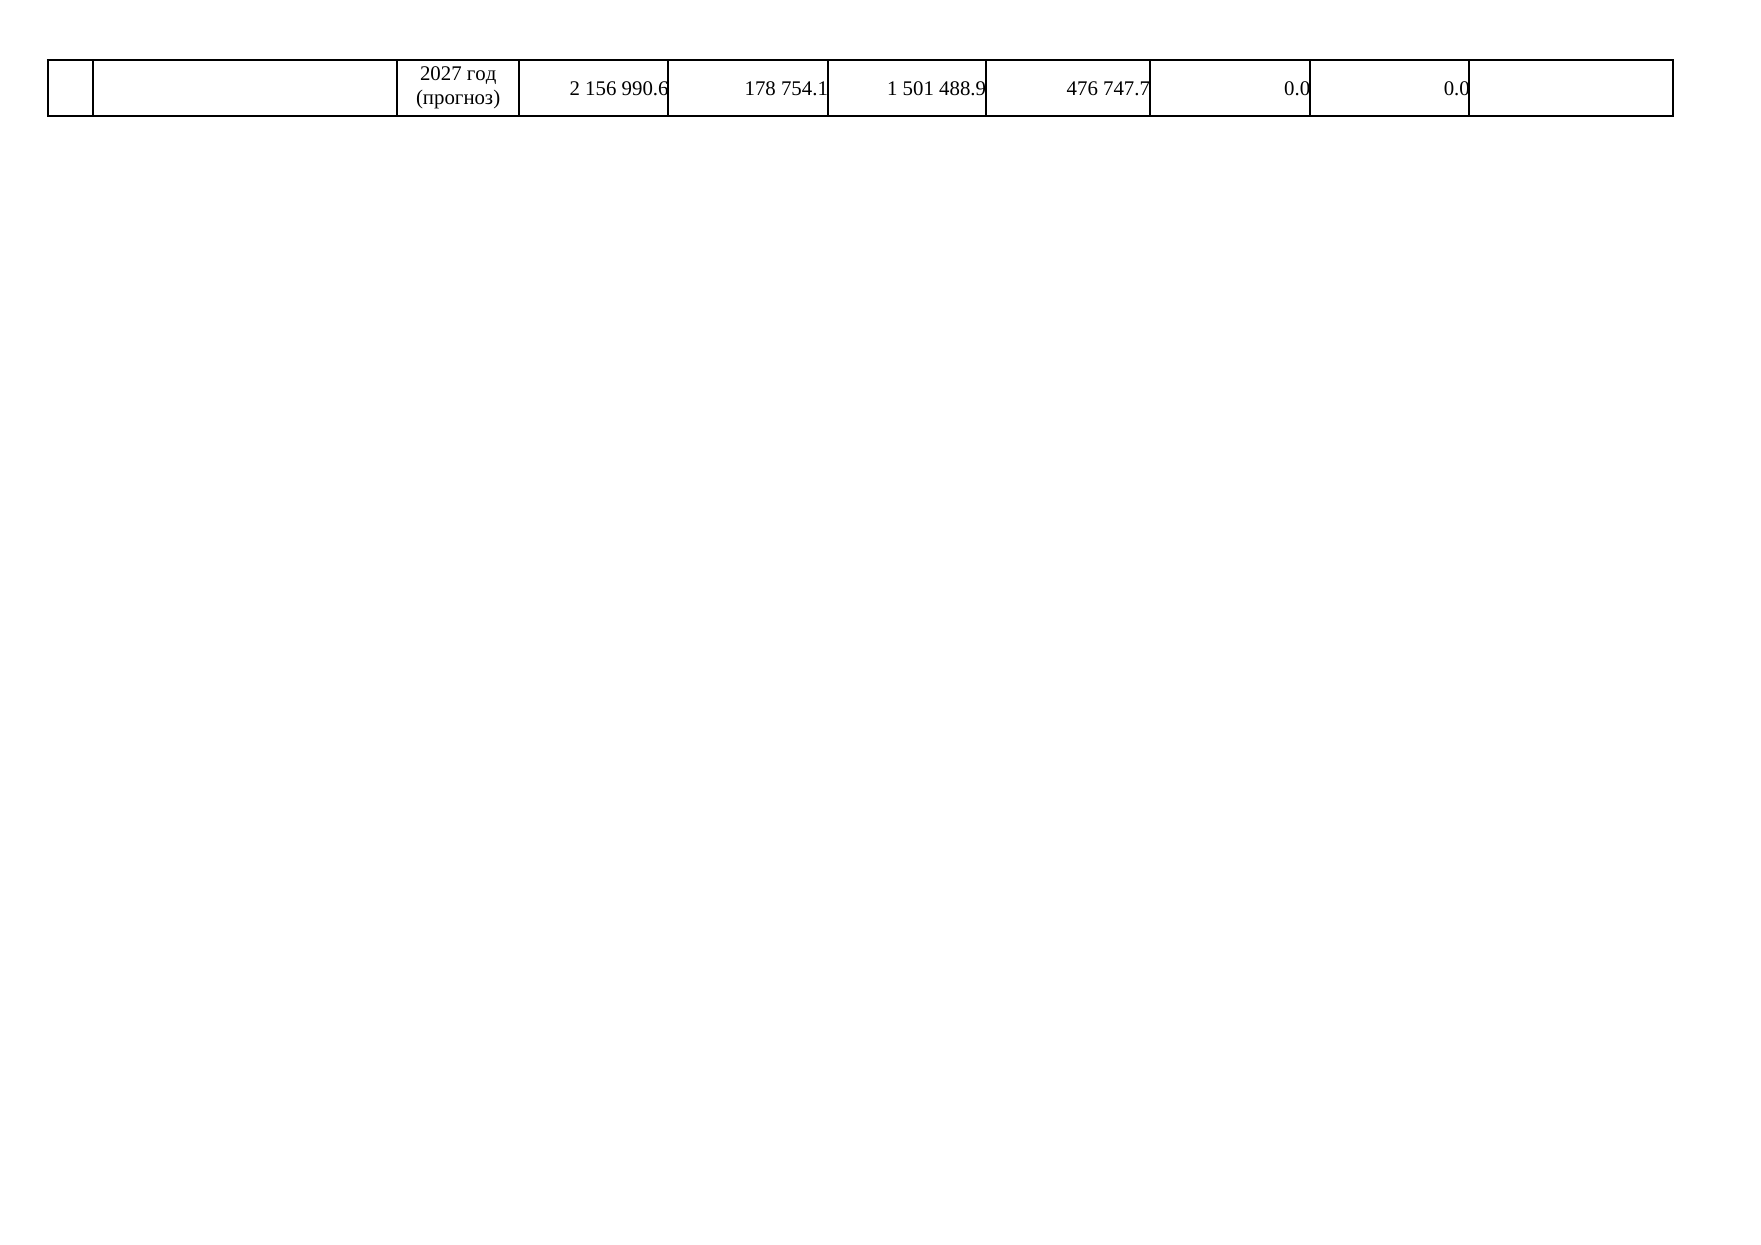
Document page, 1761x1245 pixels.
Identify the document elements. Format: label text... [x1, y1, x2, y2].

table_cell 1 501 488.9 [829, 61, 985, 115]
table_cell 0.0 [1311, 61, 1468, 115]
table_cell 0.0 [1151, 61, 1309, 115]
table_cell 476 747.7 [987, 61, 1149, 115]
table_cell 2027 год (прогноз) [398, 61, 518, 115]
table_cell 2 156 990.6 [520, 61, 667, 115]
table_cell 178 754.1 [669, 61, 827, 115]
